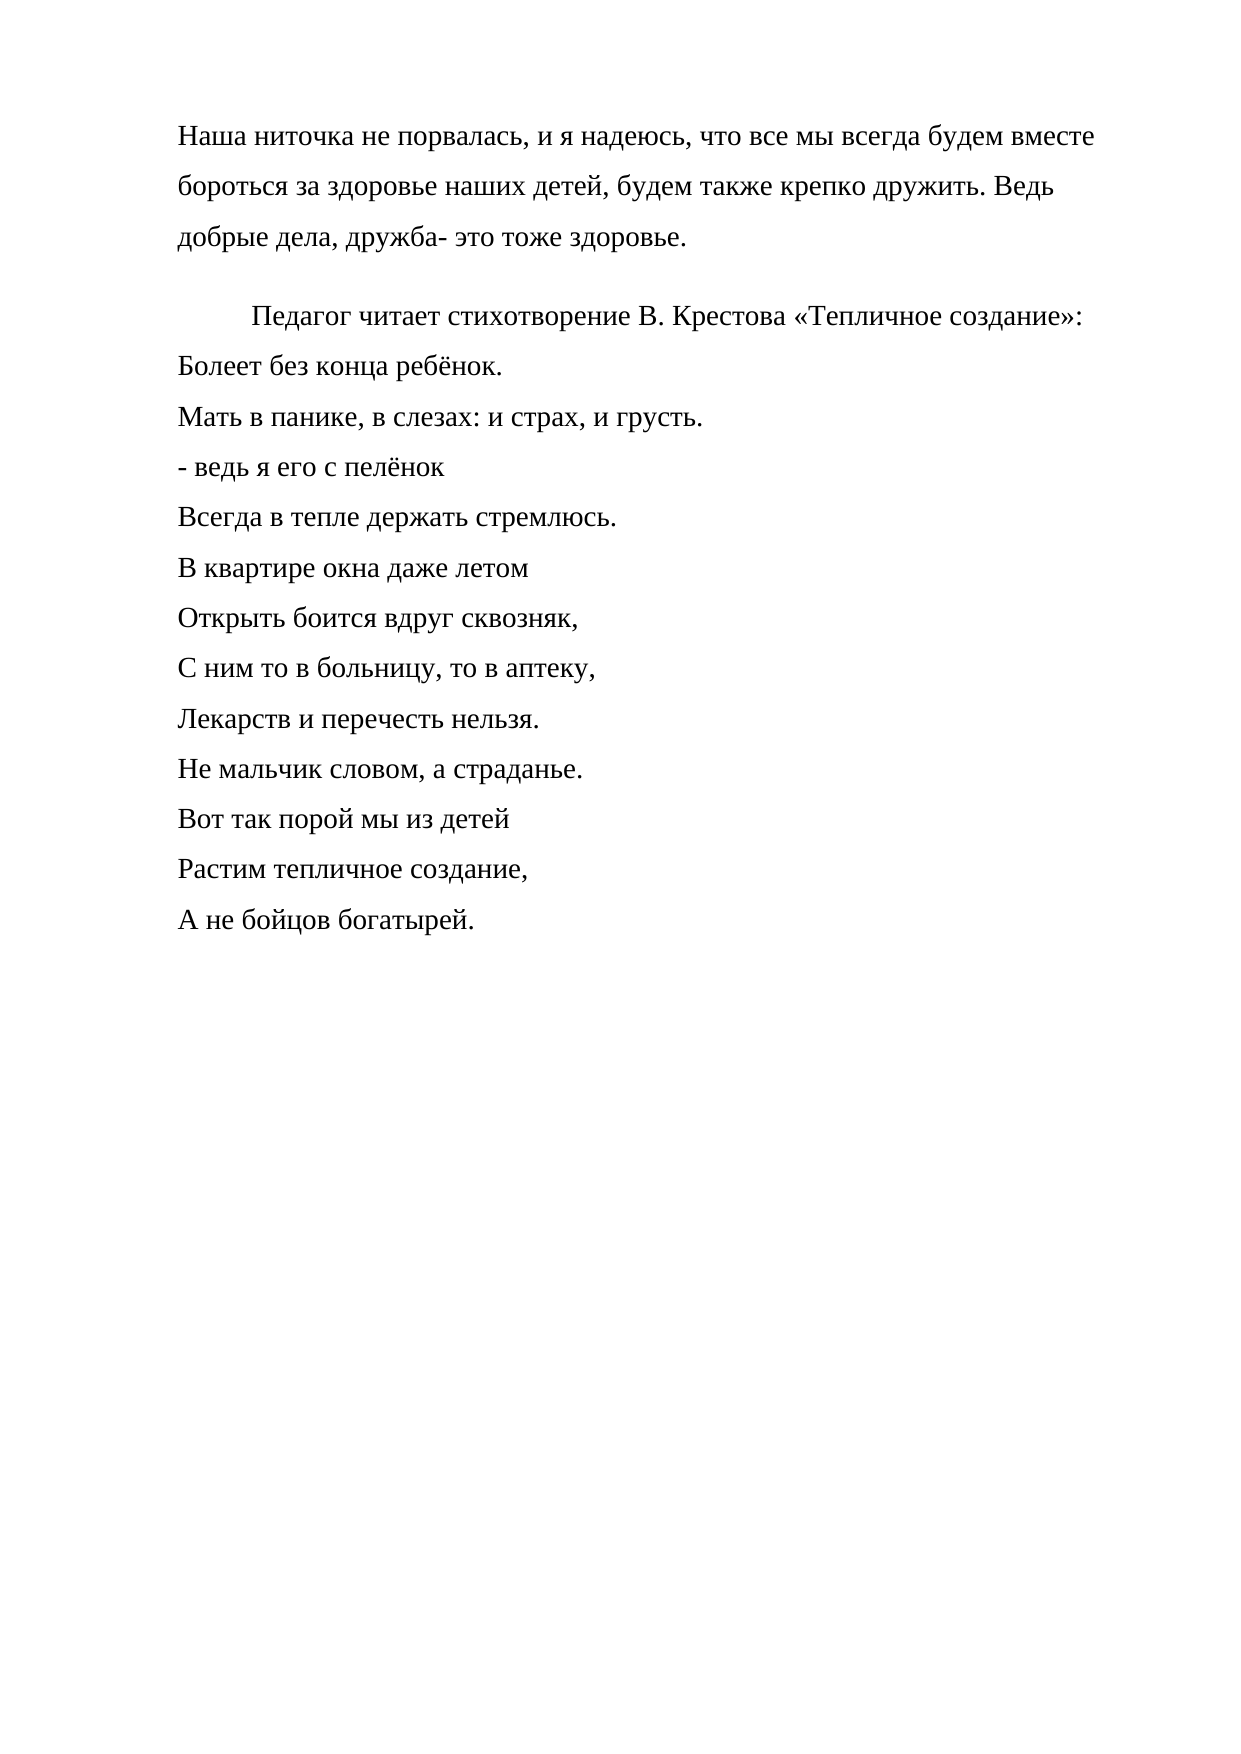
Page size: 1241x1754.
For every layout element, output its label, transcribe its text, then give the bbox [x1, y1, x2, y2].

text Наша ниточка не порвалась, и я надеюсь, что все мы всегда будем вместе бороться за здоровье наших детей, будем также крепко дружить. Ведь добрые дела, дружба- это тоже здоровье. [177, 118, 1152, 252]
text Педагог читает стихотворение В. Крестова «Тепличное создание»: Болеет без конца ребёнок. Мать в панике, в слезах: и страх, и грусть. - ведь я его с пелёнок Всегда в тепле держать стремлюсь. В квартире окна даже летом Открыть боится вдруг сквозняк, С ним то в больницу, то в аптеку, Лекарств и перечесть нельзя. Не мальчик словом, а страданье. Вот так порой мы из детей Растим тепличное создание, А не бойцов богатырей. [177, 298, 1152, 936]
